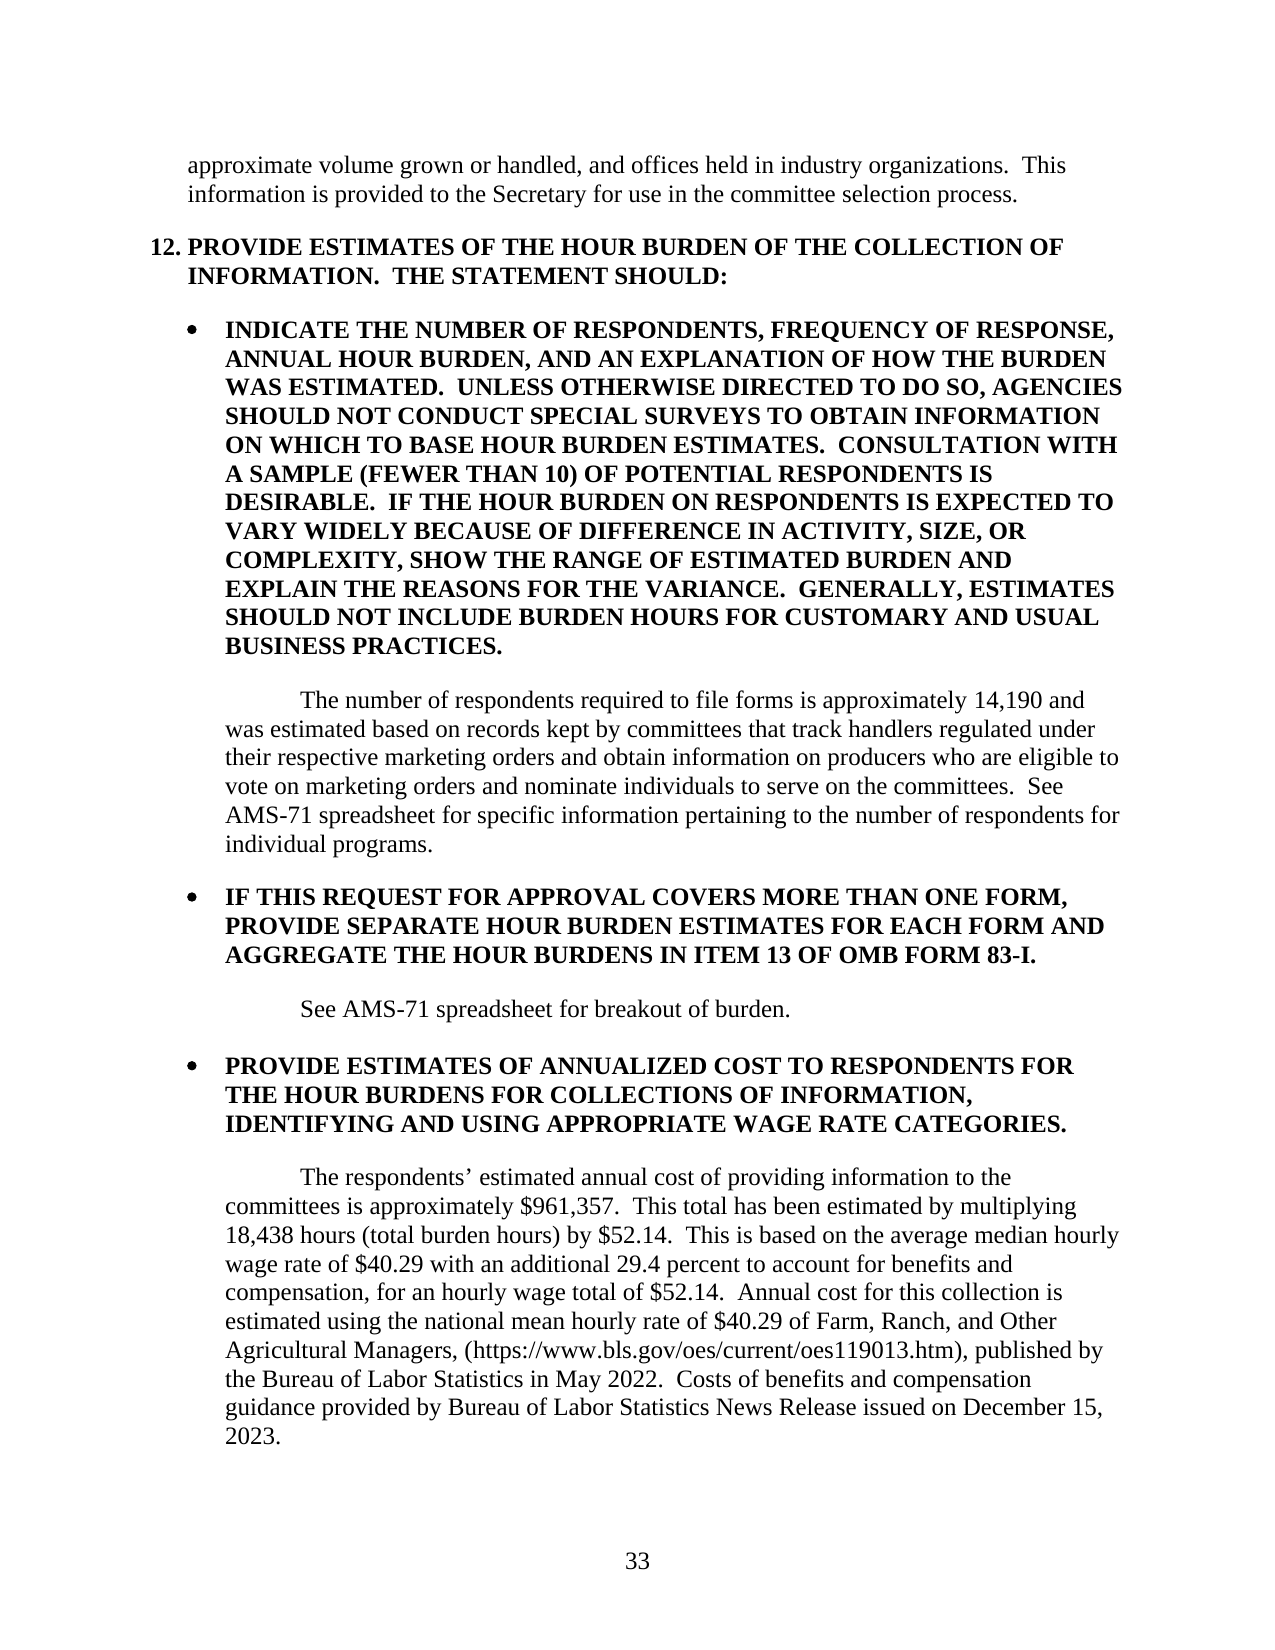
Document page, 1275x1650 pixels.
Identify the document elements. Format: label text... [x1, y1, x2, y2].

list IF THIS REQUEST FOR APPROVAL COVERS MORE THAN ONE FORM, PROVIDE SEPARATE HOUR BURDEN ESTIMATES FOR EACH FORM AND AGGREGATE THE HOUR BURDENS IN ITEM 13 OF OMB FORM 83-I. [187, 882, 1125, 969]
text See AMS-71 spreadsheet for breakout of burden. [225, 994, 1125, 1022]
list PROVIDE ESTIMATES OF ANNUALIZED COST TO RESPONDENTS FOR THE HOUR BURDENS FOR COLLECTIONS OF INFORMATION, IDENTIFYING AND USING APPROPRIATE WAGE RATE CATEGORIES. [187, 1051, 1125, 1137]
text The respondents’ estimated annual cost of providing information to the committees is approximately $961,357. This total has been estimated by multiplying 18,438 hours (total burden hours) by $52.14. This is based on the average median hourly wage rate of $40.29 with an additional 29.4 percent to account for benefits and compensation, for an hourly wage total of $52.14. Annual cost for this collection is estimated using the national mean hourly rate of $40.29 of Farm, Ranch, and Other Agricultural Managers, (https://www.bls.gov/oes/current/oes119013.htm), published by the Bureau of Labor Statistics in May 2022. Costs of benefits and compensation guidance provided by Bureau of Labor Statistics News Release issued on December 15, 2023. [225, 1162, 1125, 1450]
list PROVIDE ESTIMATES OF THE HOUR BURDEN OF THE COLLECTION OF INFORMATION. THE STATEMENT SHOULD: [150, 232, 1125, 290]
text The number of respondents required to file forms is approximately 14,190 and was estimated based on records kept by committees that track handlers regulated under their respective marketing orders and obtain information on producers who are eligible to vote on marketing orders and nominate individuals to serve on the committees. See AMS-71 spreadsheet for specific information pertaining to the number of respondents for individual programs. [225, 685, 1125, 857]
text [187, 150, 1125, 207]
list INDICATE THE NUMBER OF RESPONDENTS, FREQUENCY OF RESPONSE, ANNUAL HOUR BURDEN, AND AN EXPLANATION OF HOW THE BURDEN WAS ESTIMATED. UNLESS OTHERWISE DIRECTED TO DO SO, AGENCIES SHOULD NOT CONDUCT SPECIAL SURVEYS TO OBTAIN INFORMATION ON WHICH TO BASE HOUR BURDEN ESTIMATES. CONSULTATION WITH A SAMPLE (FEWER THAN 10) OF POTENTIAL RESPONDENTS IS DESIRABLE. IF THE HOUR BURDEN ON RESPONDENTS IS EXPECTED TO VARY WIDELY BECAUSE OF DIFFERENCE IN ACTIVITY, SIZE, OR COMPLEXITY, SHOW THE RANGE OF ESTIMATED BURDEN AND EXPLAIN THE REASONS FOR THE VARIANCE. GENERALLY, ESTIMATES SHOULD NOT INCLUDE BURDEN HOURS FOR CUSTOMARY AND USUAL BUSINESS PRACTICES. [187, 315, 1125, 660]
